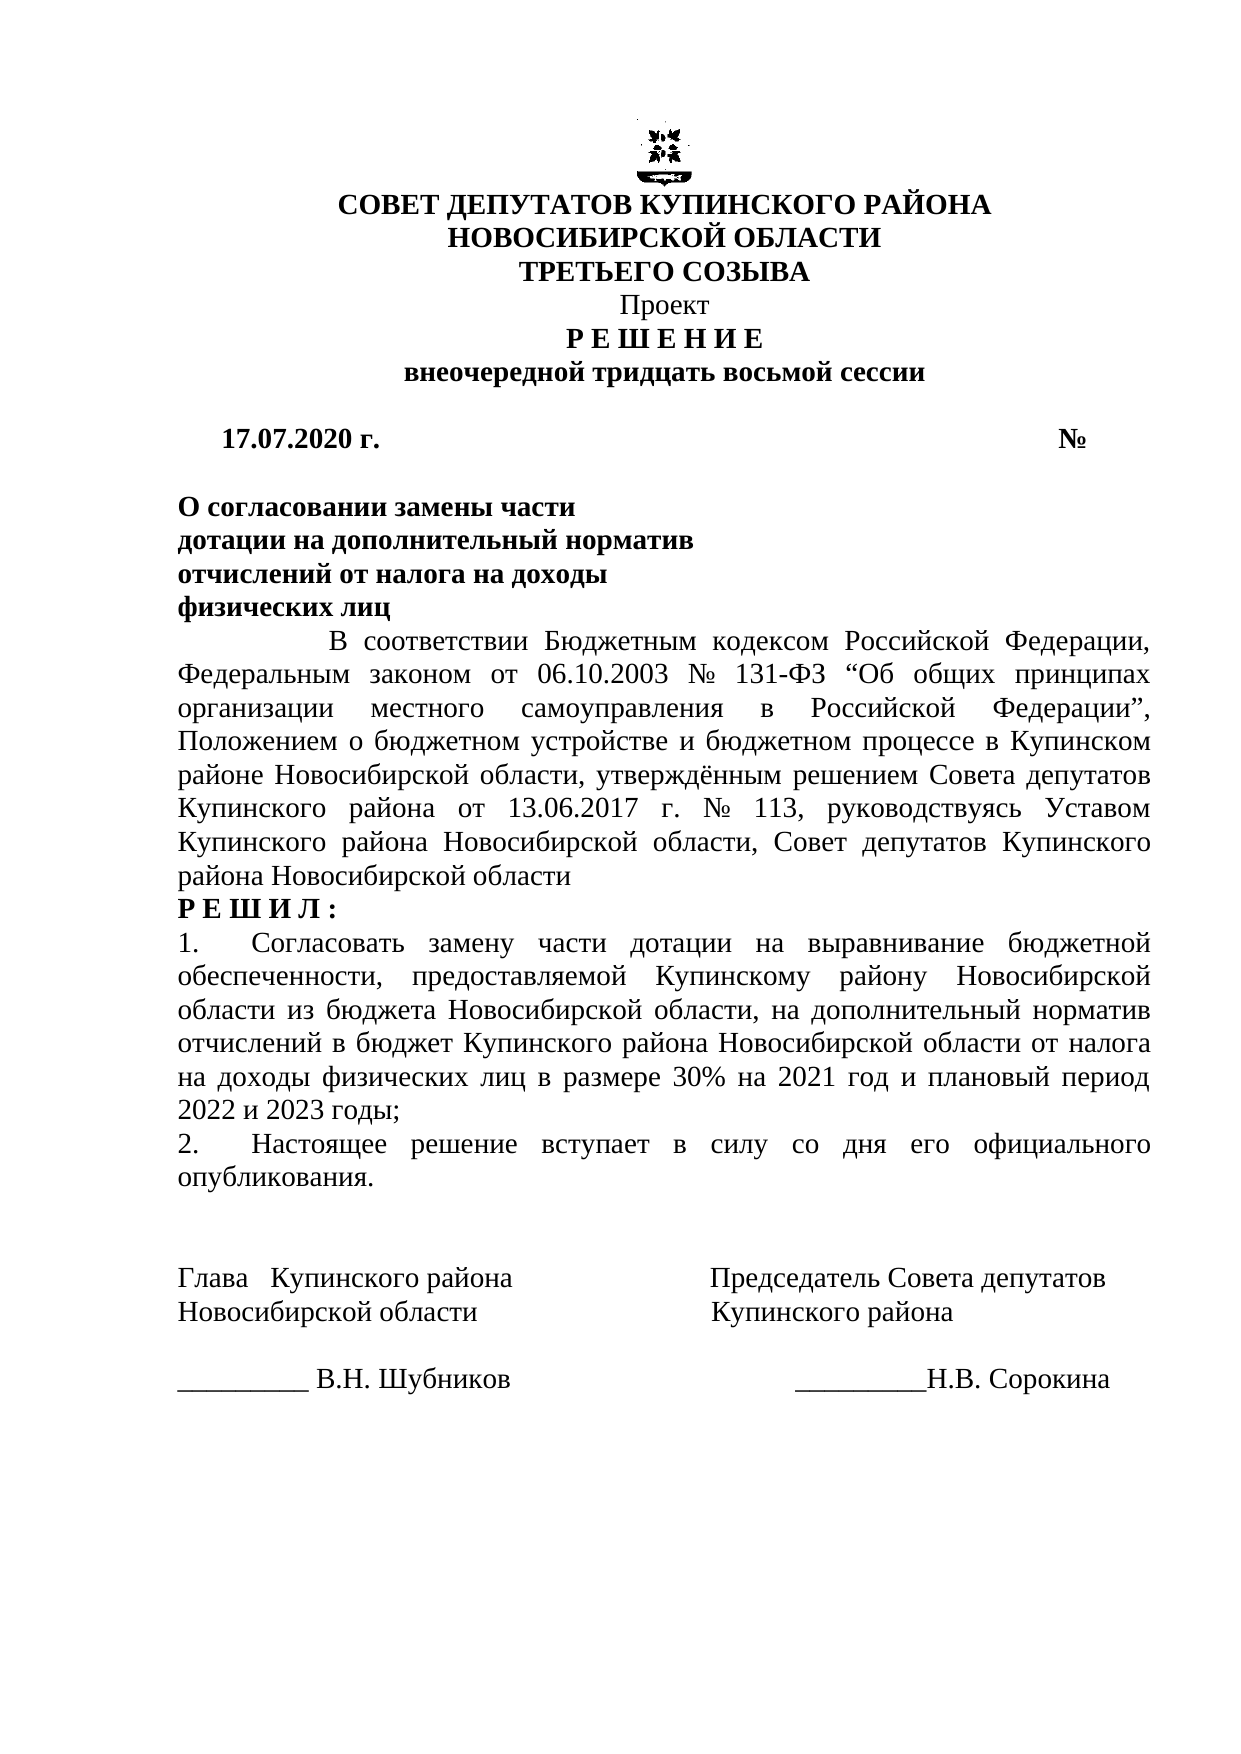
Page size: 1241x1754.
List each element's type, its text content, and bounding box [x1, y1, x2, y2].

list Настоящее решение вступает в силу со дня его официального опубликования. [177, 1126, 1152, 1193]
text Глава Купинского района Председатель Совета депутатов [177, 1260, 1152, 1294]
text НОВОСИБИРСКОЙ ОБЛАСТИ [177, 220, 1152, 254]
text Р Е Ш Е Н И Е [177, 321, 1152, 354]
text ТРЕТЬЕГО СОЗЫВА [177, 254, 1152, 287]
text внеочередной тридцать восьмой сессии [177, 354, 1152, 388]
text Р Е Ш И Л : [177, 891, 1152, 925]
text В соответствии Бюджетным кодексом Российской Федерации, Федеральным законом от 06.10.2003 № 131-ФЗ “Об общих принципах организации местного самоуправления в Российской Федерации”, Положением о бюджетном устройстве и бюджетном процессе в Купинском районе Новосибирской области, утверждённым решением Совета депутатов Купинского района от 13.06.2017 г. № 113, руководствуясь Уставом Купинского района Новосибирской области, Совет депутатов Купинского района Новосибирской области [177, 623, 1152, 891]
text О согласовании замены части [177, 489, 1152, 522]
text СОВЕТ ДЕПУТАТОВ КУПИНСКОГО РАЙОНА [177, 187, 1152, 220]
text дотации на дополнительный норматив [177, 522, 1152, 556]
picture [637, 118, 692, 187]
text Новосибирской области Купинского района [177, 1294, 1152, 1327]
text Проект [177, 287, 1152, 321]
list Согласовать замену части дотации на выравнивание бюджетной обеспеченности, предоставляемой Купинскому району Новосибирской области из бюджета Новосибирской области, на дополнительный норматив отчислений в бюджет Купинского района Новосибирской области от налога на доходы физических лиц в размере 30% на 2021 год и плановый период 2022 и 2023 годы; [177, 925, 1152, 1126]
text _________ В.Н. Шубников _________Н.В. Сорокина [177, 1361, 1152, 1394]
text 17.07.2020 г. № [177, 422, 1152, 455]
text физических лиц [177, 589, 1152, 623]
text отчислений от налога на доходы [177, 556, 1152, 589]
